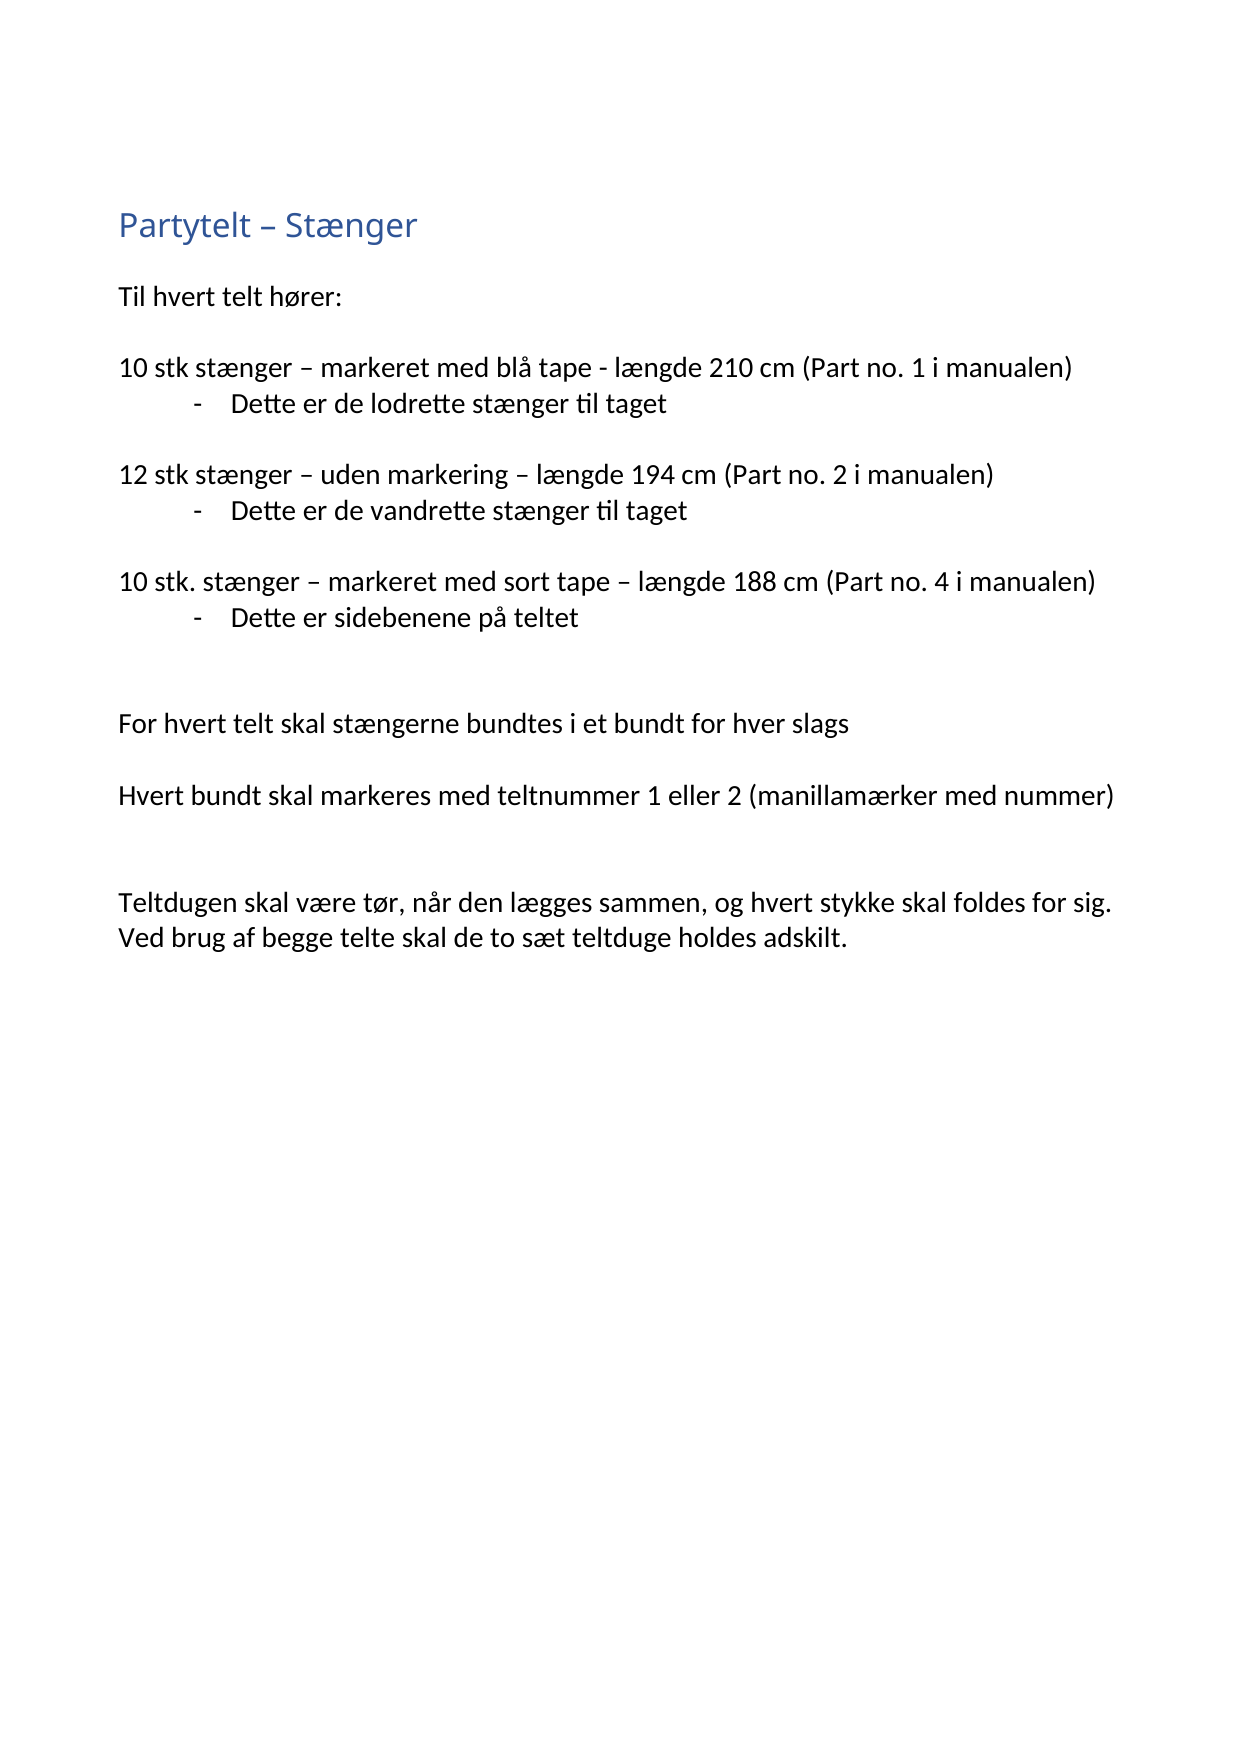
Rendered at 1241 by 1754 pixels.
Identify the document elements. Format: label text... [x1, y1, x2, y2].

list Dette er de lodrette stænger til taget [193, 385, 1122, 421]
list Dette er de vandrette stænger til taget [193, 492, 1122, 527]
text 12 stk stænger – uden markering – længde 194 cm (Part no. 2 i manualen) [118, 456, 1122, 492]
text For hvert telt skal stængerne bundtes i et bundt for hver slags [118, 706, 1122, 741]
text Hvert bundt skal markeres med teltnummer 1 eller 2 (manillamærker med nummer) [118, 777, 1122, 812]
subtitle Partytelt – Stænger [118, 202, 1122, 248]
list Dette er sidebenene på teltet [193, 599, 1122, 634]
text 10 stk. stænger – markeret med sort tape – længde 188 cm (Part no. 4 i manualen) [118, 563, 1122, 599]
text 10 stk stænger – markeret med blå tape - længde 210 cm (Part no. 1 i manualen) [118, 349, 1122, 385]
text Teltdugen skal være tør, når den lægges sammen, og hvert stykke skal foldes for sig. [118, 884, 1122, 919]
text Ved brug af begge telte skal de to sæt teltduge holdes adskilt. [118, 919, 1122, 955]
text Til hvert telt hører: [118, 278, 1122, 314]
